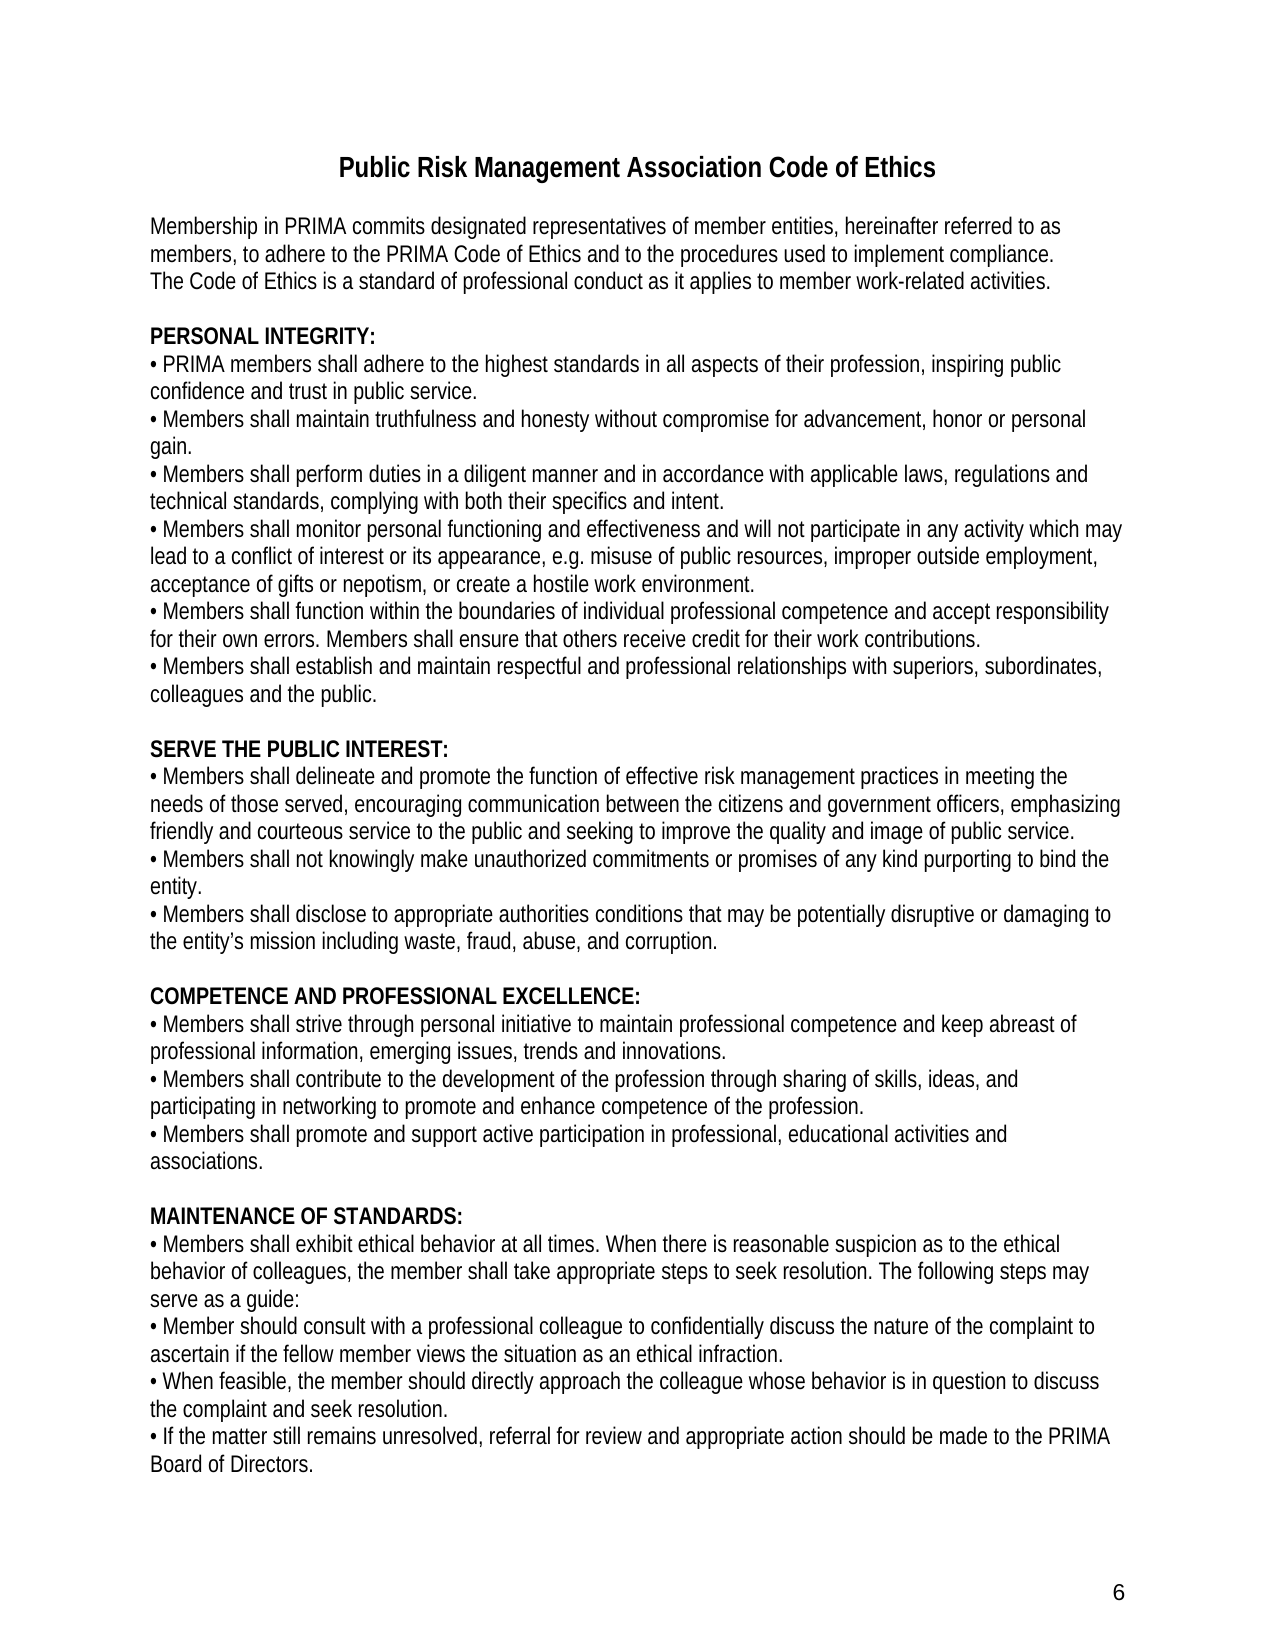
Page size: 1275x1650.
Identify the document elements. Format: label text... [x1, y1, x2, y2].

text • Members shall establish and maintain respectful and professional relationships with superiors, subordinates, colleagues and the public. [150, 652, 1125, 707]
text • Members shall function within the boundaries of individual professional competence and accept responsibility for their own errors. Members shall ensure that others receive credit for their work contributions. [150, 597, 1125, 652]
text • Members shall contribute to the development of the profession through sharing of skills, ideas, and participating in networking to promote and enhance competence of the profession. [150, 1064, 1125, 1119]
text MAINTENANCE OF STANDARDS: [150, 1202, 1125, 1229]
text Public Risk Management Association Code of Ethics [150, 150, 1125, 183]
text COMPETENCE AND PROFESSIONAL EXCELLENCE: [150, 982, 1125, 1009]
text • Members shall strive through personal initiative to maintain professional competence and keep abreast of professional information, emerging issues, trends and innovations. [150, 1009, 1125, 1064]
text • Members shall monitor personal functioning and effectiveness and will not participate in any activity which may lead to a conflict of interest or its appearance, e.g. misuse of public resources, improper outside employment, acceptance of gifts or nepotism, or create a hostile work environment. [150, 514, 1125, 597]
text • If the matter still remains unresolved, referral for review and appropriate action should be made to the PRIMA Board of Directors. [150, 1422, 1125, 1477]
text • Members shall promote and support active participation in professional, educational activities and associations. [150, 1119, 1125, 1174]
text • Members shall perform duties in a diligent manner and in accordance with applicable laws, regulations and technical standards, complying with both their specifics and intent. [150, 459, 1125, 514]
text • Member should consult with a professional colleague to confidentially discuss the nature of the complaint to ascertain if the fellow member views the situation as an ethical infraction. [150, 1312, 1125, 1367]
text PERSONAL INTEGRITY: [150, 322, 1125, 349]
text The Code of Ethics is a standard of professional conduct as it applies to member work-related activities. [150, 267, 1125, 294]
text • When feasible, the member should directly approach the colleague whose behavior is in question to discuss the complaint and seek resolution. [150, 1367, 1125, 1422]
text • Members shall exhibit ethical behavior at all times. When there is reasonable suspicion as to the ethical behavior of colleagues, the member shall take appropriate steps to seek resolution. The following steps may serve as a guide: [150, 1229, 1125, 1312]
text SERVE THE PUBLIC INTEREST: [150, 734, 1125, 762]
text • Members shall not knowingly make unauthorized commitments or promises of any kind purporting to bind the entity. [150, 844, 1125, 899]
text Membership in PRIMA commits designated representatives of member entities, hereinafter referred to as members, to adhere to the PRIMA Code of Ethics and to the procedures used to implement compliance. [150, 212, 1125, 267]
text • Members shall delineate and promote the function of effective risk management practices in meeting the needs of those served, encouraging communication between the citizens and government officers, emphasizing friendly and courteous service to the public and seeking to improve the quality and image of public service. [150, 762, 1125, 844]
text • Members shall disclose to appropriate authorities conditions that may be potentially disruptive or damaging to the entity’s mission including waste, fraud, abuse, and corruption. [150, 899, 1125, 954]
text • PRIMA members shall adhere to the highest standards in all aspects of their profession, inspiring public confidence and trust in public service. [150, 349, 1125, 404]
text • Members shall maintain truthfulness and honesty without compromise for advancement, honor or personal gain. [150, 404, 1125, 459]
